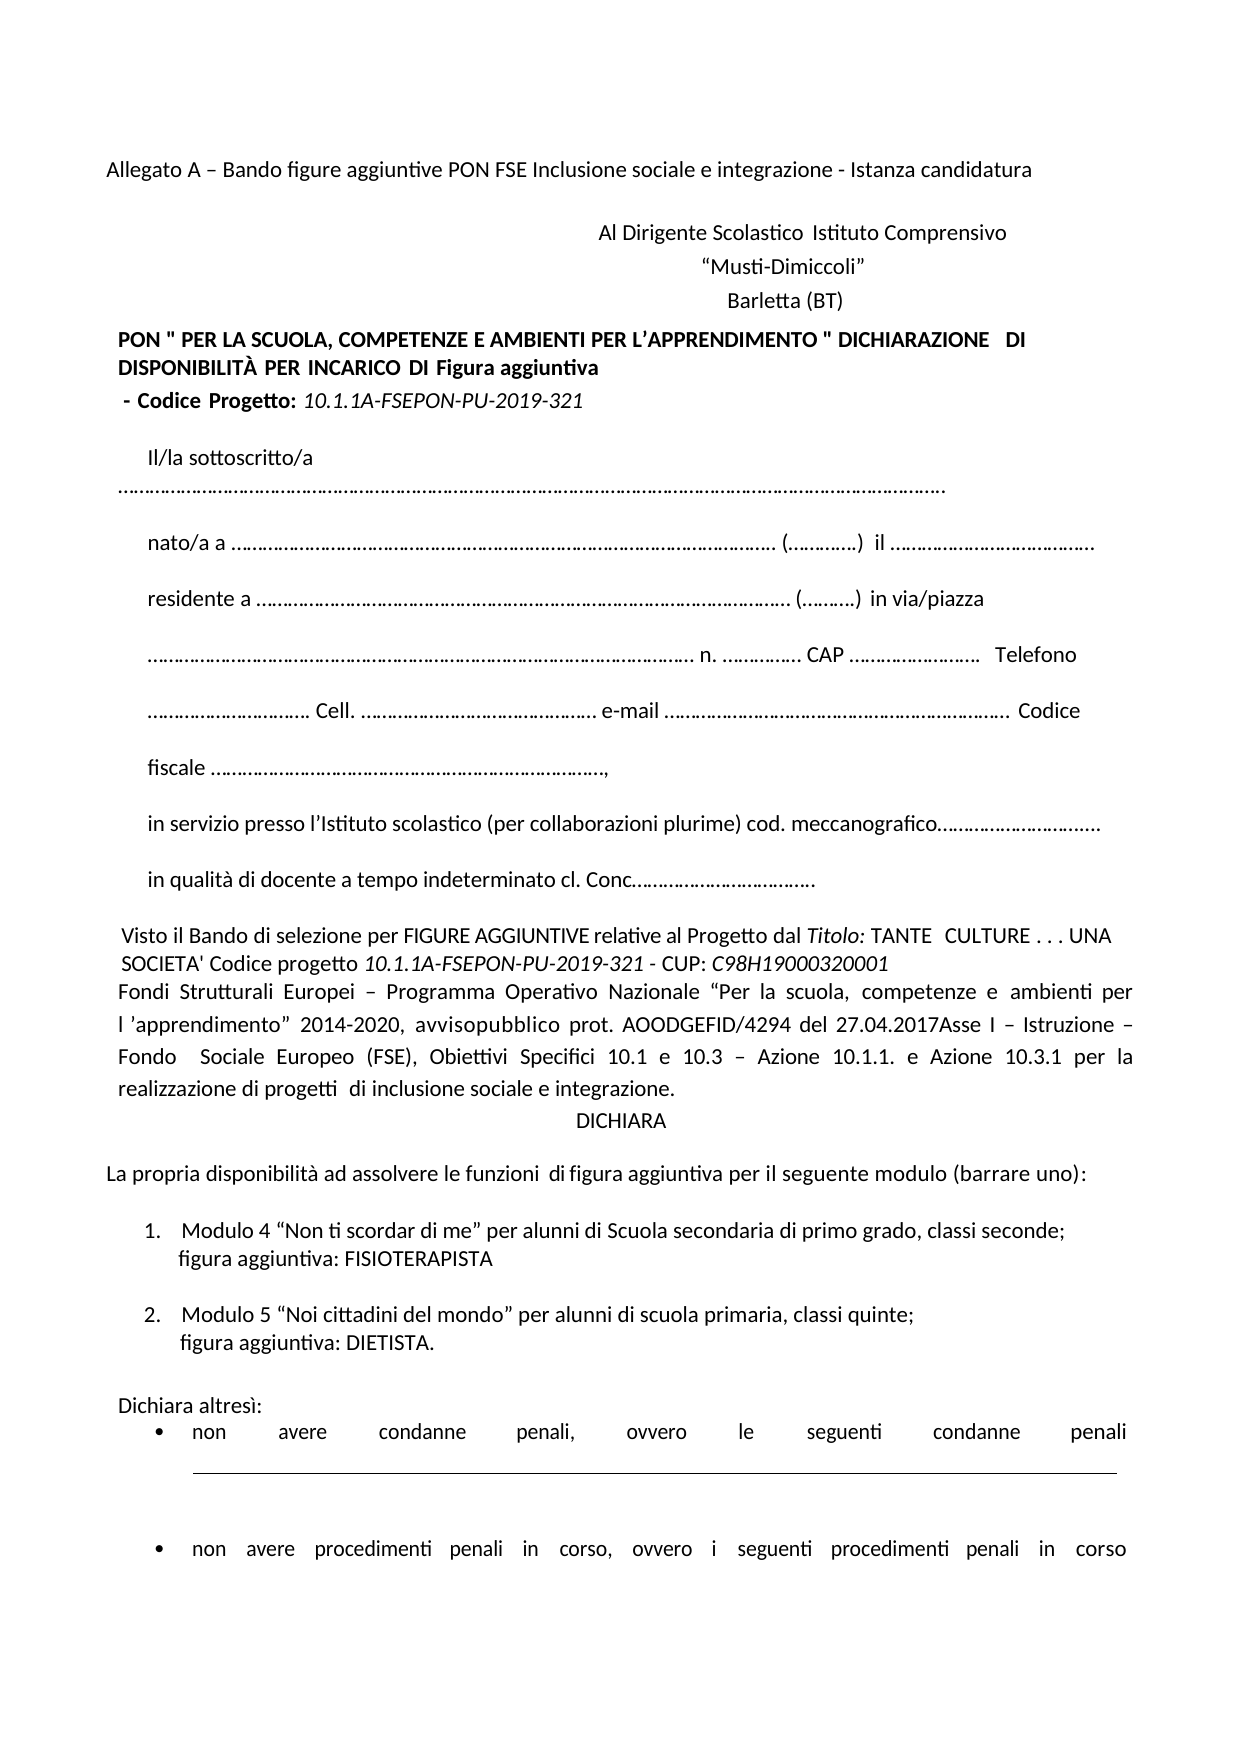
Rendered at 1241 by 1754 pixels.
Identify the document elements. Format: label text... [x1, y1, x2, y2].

list figura aggiuntiva: FISIOTERAPISTA [106, 1244, 1134, 1272]
text Al Dirigente Scolastico Istituto Comprensivo [118, 218, 1007, 246]
text Barletta (BT) [118, 286, 1007, 314]
text Dichiara altresì: [118, 1393, 1134, 1418]
text DICHIARA [263, 1106, 979, 1134]
text Visto il Bando di selezione per FIGURE AGGIUNTIVE relative al Progetto dal Titolo: TANTE CULTURE . . . UNA SOCIETA' Codice progetto 10.1.1A-FSEPON-PU-2019-321 - CUP: C98H19000320001 [121, 921, 1134, 977]
text ………………………………………………………………………………………………………………………………………….. [118, 471, 1134, 499]
text nato/a a ………………………………………………………………………………………….. (………….) il ………………………………… residente a ………………………………………………………………………………………… (……….) in via/piazza …………………………………………………………………………………………… n. …………… CAP ……………………. Telefono …………………………. Cell. ……………………………………… e-mail ………………………………………………………… Codice fiscale …………………………………………………………………, [147, 528, 1119, 781]
text La propria disponibilità ad assolvere le funzioni di figura aggiuntiva per il seguente modulo (barrare uno): [106, 1136, 1127, 1187]
list non avere procedimenti penali in corso, ovvero i seguenti procedimenti penali in corso [156, 1534, 1134, 1562]
text Fondi Strutturali Europei – Programma Operativo Nazionale “Per la scuola, competenze e ambienti per l’apprendimento” 2014-2020, avvisopubblico prot. AOODGEFID/4294 del 27.04.2017Asse I – Istruzione – Fondo Sociale Europeo (FSE), Obiettivi Specifici 10.1 e 10.3 – Azione 10.1.1. e Azione 10.3.1 per la realizzazione di progetti di inclusione sociale e integrazione. [118, 977, 1134, 1102]
list Modulo 5 “Noi cittadini del mondo” per alunni di scuola primaria, classi quinte; [144, 1300, 1134, 1328]
list Modulo 4 “Non ti scordar di me” per alunni di Scuola secondaria di primo grado, classi seconde; [144, 1216, 1134, 1244]
subtitle Il/la sottoscritto/a [147, 443, 1134, 471]
text - Codice Progetto: 10.1.1A-FSEPON-PU-2019-321 [118, 386, 1089, 414]
list non avere condanne penali, ovvero le seguenti condanne penali [156, 1418, 1134, 1444]
text figura aggiuntiva: DIETISTA. [144, 1328, 1134, 1356]
text in servizio presso l’Istituto scolastico (per collaborazioni plurime) cod. meccanografico……………………….... in qualità di docente a tempo indeterminato cl. Conc…………………………….. [147, 809, 1119, 893]
text Allegato A – Bando figure aggiuntive PON FSE Inclusione sociale e integrazione - Istanza candidatura [106, 155, 1134, 183]
text PON " PER LA SCUOLA, COMPETENZE E AMBIENTI PER L’APPRENDIMENTO " DICHIARAZIONE DI DISPONIBILITÀ PER INCARICO DI Figura aggiuntiva [118, 325, 1089, 381]
text “Musti-Dimiccoli” [118, 252, 1007, 280]
